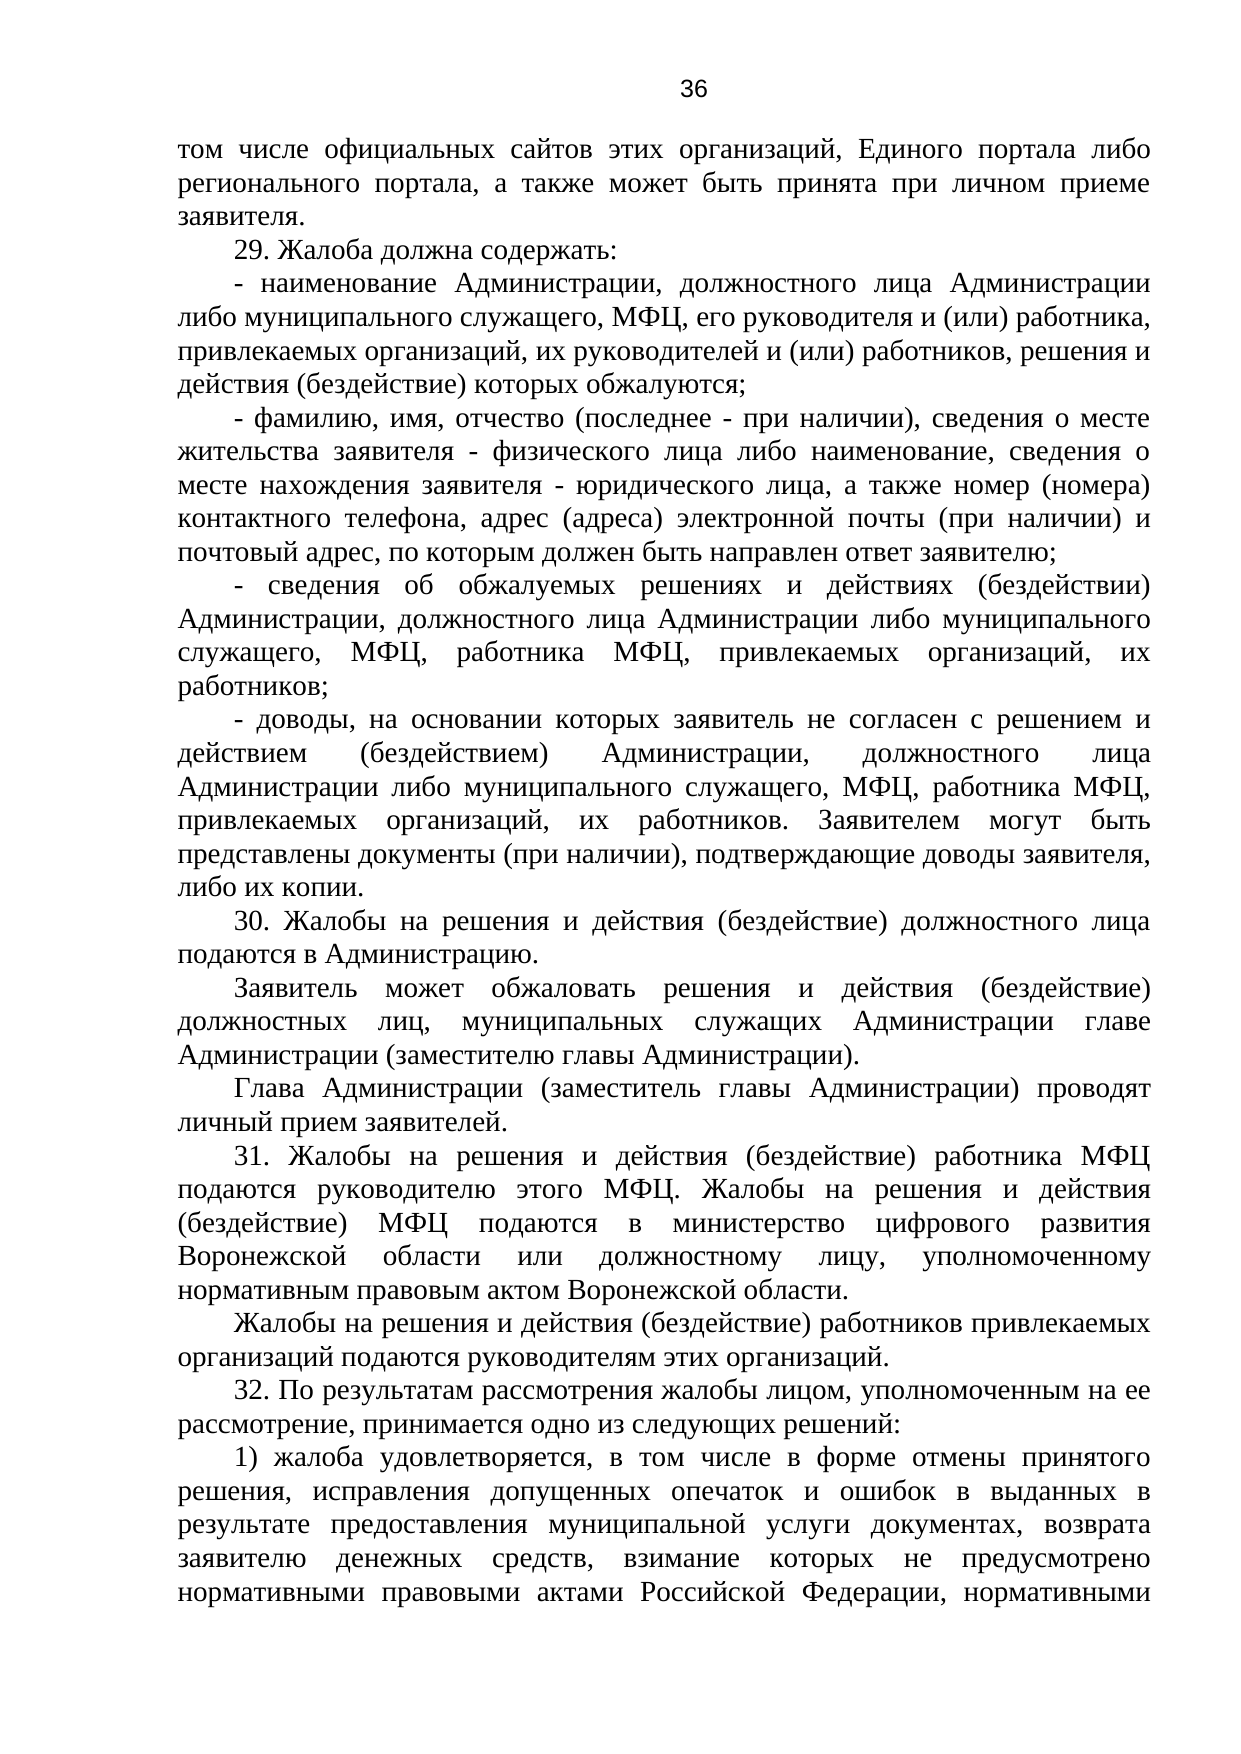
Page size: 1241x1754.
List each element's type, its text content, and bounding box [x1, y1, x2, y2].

text - сведения об обжалуемых решениях и действиях (бездействии) Администрации, должностного лица Администрации либо муниципального служащего, МФЦ, работника МФЦ, привлекаемых организаций, их работников; [177, 567, 1152, 702]
text - доводы, на основании которых заявитель не согласен с решением и действием (бездействием) Администрации, должностного лица Администрации либо муниципального служащего, МФЦ, работника МФЦ, привлекаемых организаций, их работников. Заявителем могут быть представлены документы (при наличии), подтверждающие доводы заявителя, либо их копии. [177, 702, 1152, 903]
text 31. Жалобы на решения и действия (бездействие) работника МФЦ подаются руководителю этого МФЦ. Жалобы на решения и действия (бездействие) МФЦ подаются в министерство цифрового развития Воронежской области или должностному лицу, уполномоченному нормативным правовым актом Воронежской области. [177, 1138, 1152, 1305]
text - фамилию, имя, отчество (последнее - при наличии), сведения о месте жительства заявителя - физического лица либо наименование, сведения о месте нахождения заявителя - юридического лица, а также номер (номера) контактного телефона, адрес (адреса) электронной почты (при наличии) и почтовый адрес, по которым должен быть направлен ответ заявителю; [177, 400, 1152, 567]
text 32. По результатам рассмотрения жалобы лицом, уполномоченным на ее рассмотрение, принимается одно из следующих решений: [177, 1372, 1152, 1439]
text 30. Жалобы на решения и действия (бездействие) должностного лица подаются в Администрацию. [177, 903, 1152, 970]
text 29. Жалоба должна содержать: [177, 232, 1152, 266]
text Жалобы на решения и действия (бездействие) работников привлекаемых организаций подаются руководителям этих организаций. [177, 1305, 1152, 1372]
text Глава Администрации (заместитель главы Администрации) проводят личный прием заявителей. [177, 1071, 1152, 1138]
text - наименование Администрации, должностного лица Администрации либо муниципального служащего, МФЦ, его руководителя и (или) работника, привлекаемых организаций, их руководителей и (или) работников, решения и действия (бездействие) которых обжалуются; [177, 266, 1152, 400]
text Заявитель может обжаловать решения и действия (бездействие) должностных лиц, муниципальных служащих Администрации главе Администрации (заместителю главы Администрации). [177, 970, 1152, 1071]
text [177, 131, 1152, 232]
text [177, 1439, 1152, 1607]
